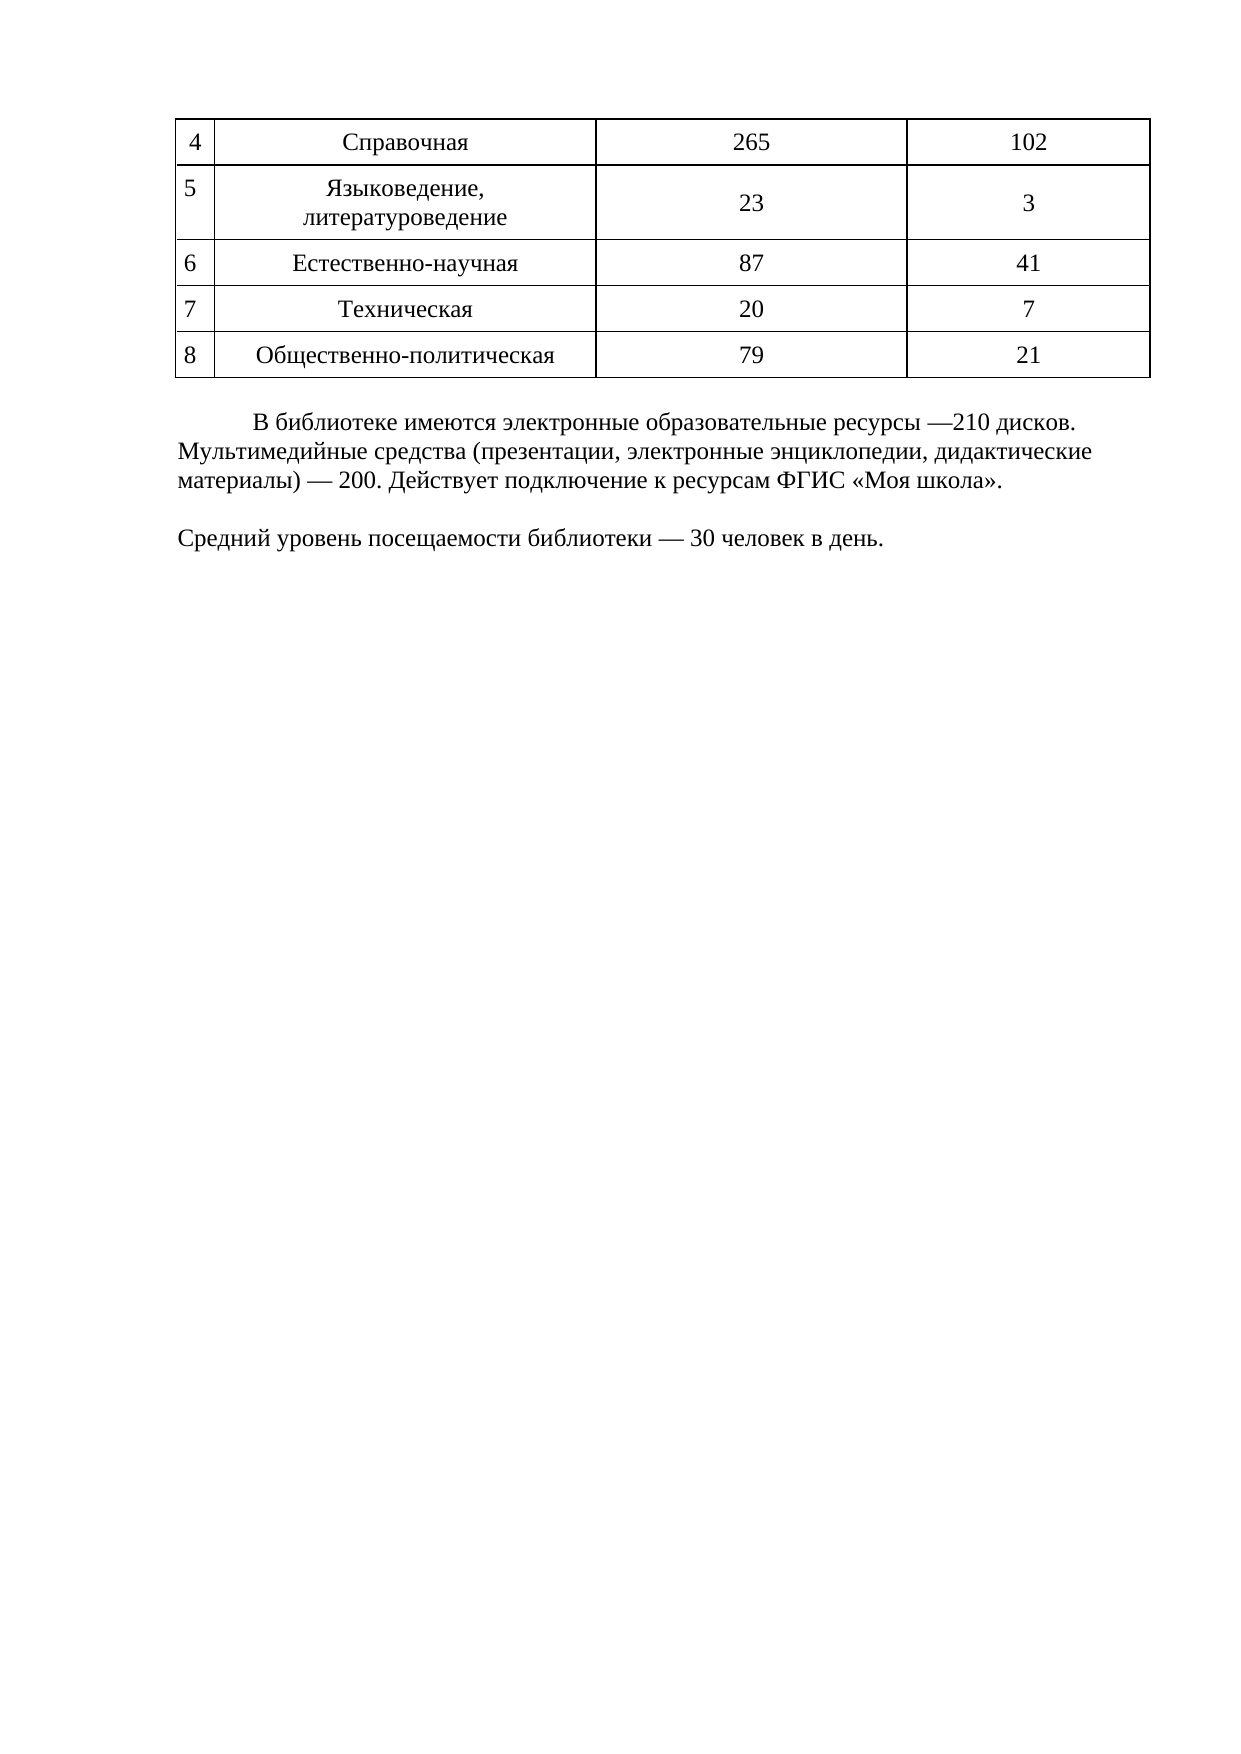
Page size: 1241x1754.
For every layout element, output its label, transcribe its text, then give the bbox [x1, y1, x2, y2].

table_cell Справочная [215, 120, 595, 164]
table_cell 7 [908, 286, 1149, 331]
table_cell 265 [597, 120, 906, 164]
table_cell 6 [176, 240, 214, 285]
table_cell 5 [176, 165, 214, 239]
table_cell Естественно-научная [215, 240, 595, 285]
table_cell 87 [597, 240, 906, 285]
table_cell 21 [908, 332, 1149, 377]
table_cell Техническая [215, 286, 595, 331]
table_cell 4 [176, 120, 214, 164]
table_cell 41 [908, 240, 1149, 285]
table_cell 79 [597, 332, 906, 377]
text Средний уровень посещаемости библиотеки — 30 человек в день. [177, 523, 1152, 551]
table_cell 3 [908, 166, 1149, 239]
table_cell 7 [176, 286, 214, 331]
table_cell 20 [597, 286, 906, 331]
table_cell Общественно-политическая [215, 332, 595, 377]
table_cell 102 [908, 120, 1149, 164]
table_cell 8 [176, 332, 214, 377]
text В библиотеке имеются электронные образовательные ресурсы —210 дисков. Мультимедийные средства (презентации, электронные энциклопедии, дидактические материалы) — 200. Действует подключение к ресурсам ФГИС «Моя школа». [177, 407, 1152, 493]
table_cell Языковедение, литературоведение [215, 166, 595, 239]
table_cell 23 [597, 166, 906, 239]
